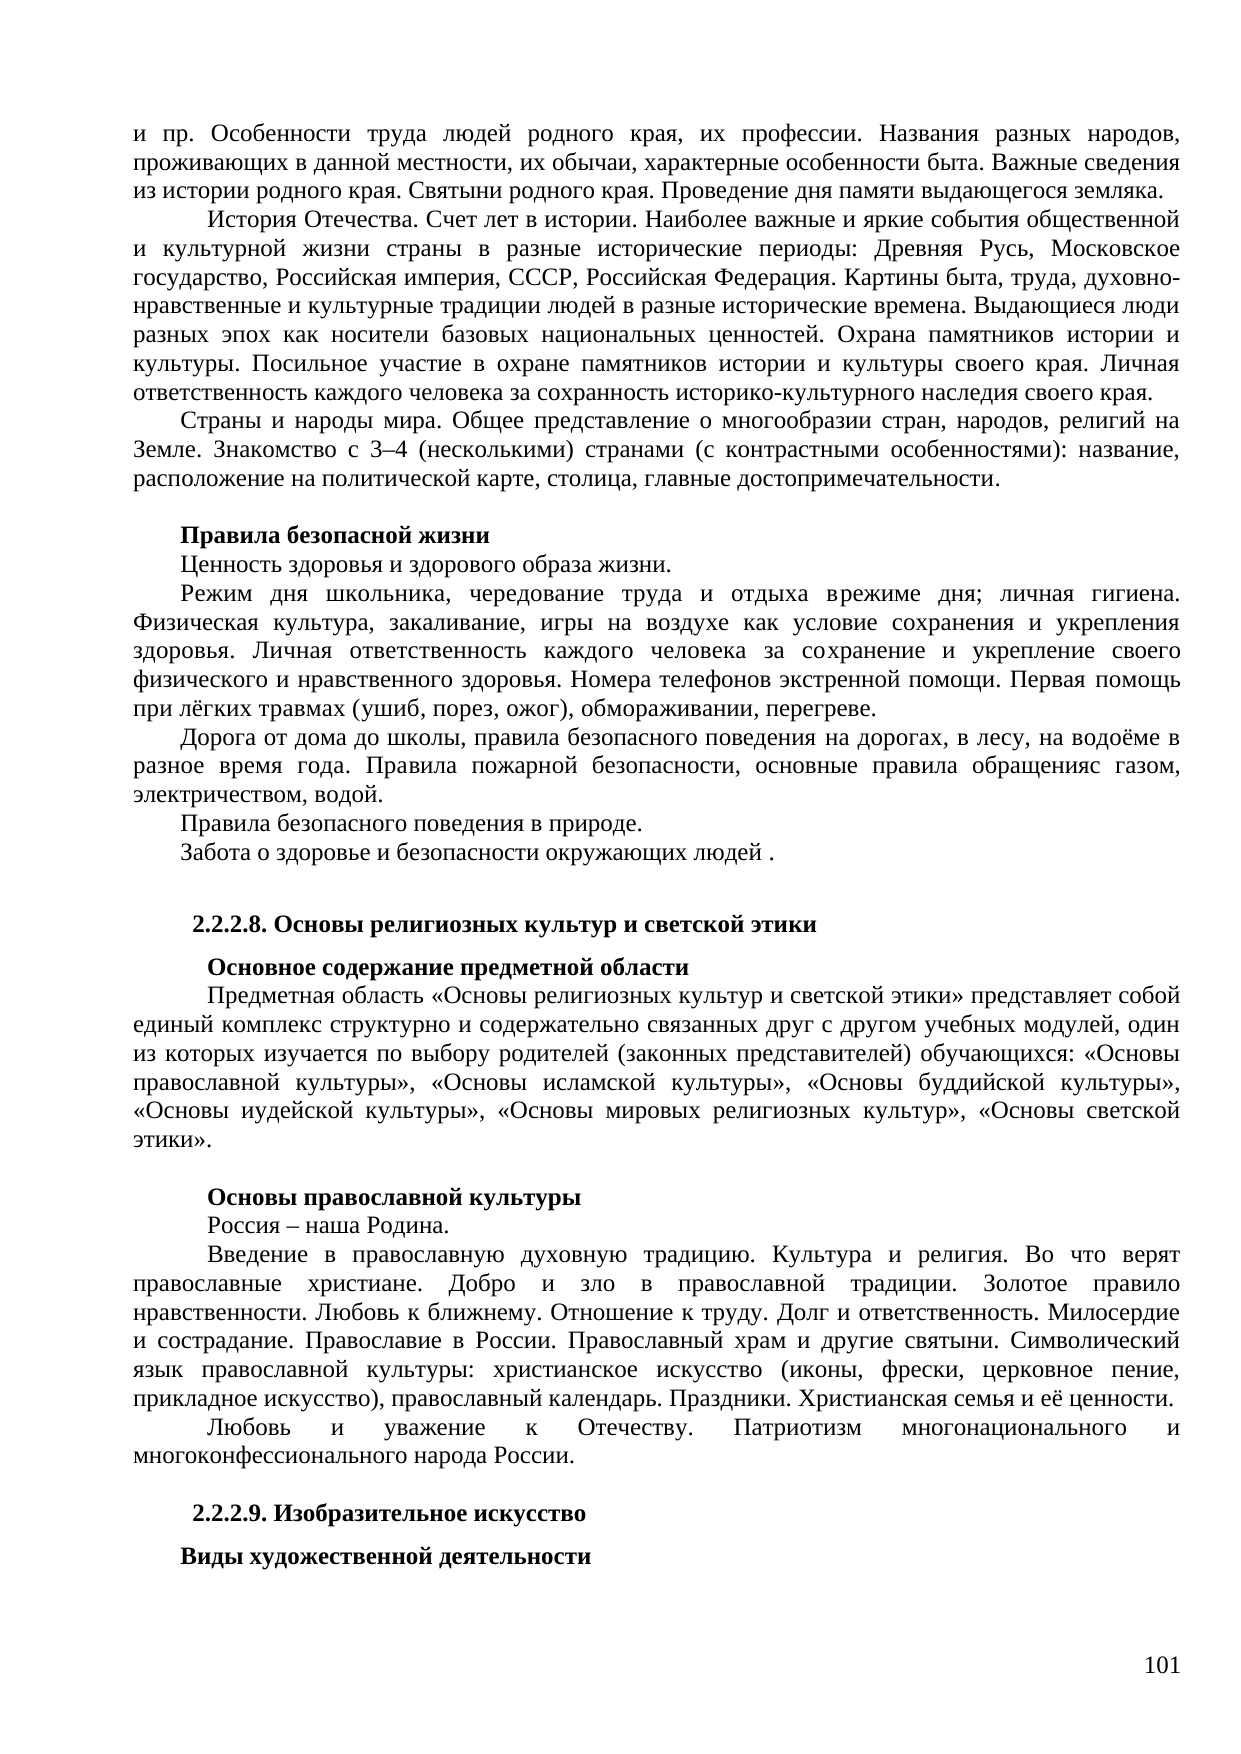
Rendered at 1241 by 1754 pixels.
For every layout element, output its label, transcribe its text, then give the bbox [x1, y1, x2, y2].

text Виды художественной деятельности [133, 1541, 1181, 1570]
text Режим дня школьника, чередование труда и отдыха врежиме дня; личная гигиена. Физическая культура, закаливание, игры на воздухе как условие сохранения и укрепления здоровья. Личная ответственность каждого человека за сохранение и укрепление своего физического и нравственного здоровья. Номера телефонов экстренной помощи. Первая помощь при лёгких травмах (ушиб, порез, ожог), обмораживании, перегреве. [133, 578, 1181, 722]
text История Отечества. Счет лет в истории. Наиболее важные и яркие события общественной и культурной жизни страны в разные исторические периоды: Древняя Русь, Московское государство, Российская империя, СССР, Российская Федерация. Картины быта, труда, духовно-нравственные и культурные традиции людей в разные исторические времена. Выдающиеся люди разных эпох как носители базовых национальных ценностей. Охрана памятников истории и культуры. Посильное участие в охране памятников истории и культуры своего края. Личная ответственность каждого человека за сохранность историко-культурного наследия своего края. [133, 204, 1181, 406]
text Основы православной культуры [133, 1182, 1181, 1211]
text Страны и народы мира. Общее представление о многообразии стран, народов, религий на Земле. Знакомство с 3–4 (несколькими) странами (с контрастными особенностями): название, расположение на политической карте, столица, главные достопримечательности. [133, 406, 1181, 492]
text Предметная область «Основы религиозных культур и светской этики» представляет собой единый комплекс структурно и содержательно связанных друг с другом учебных модулей, один из которых изучается по выбору родителей (законных представителей) обучающихся: «Основы православной культуры», «Основы исламской культуры», «Основы буддийской культуры», «Основы иудейской культуры», «Основы мировых религиозных культур», «Основы светской этики». [133, 981, 1181, 1153]
text Россия – наша Родина. [133, 1211, 1181, 1239]
text Основное содержание предметной области [133, 952, 1181, 981]
text Дорога от дома до школы, правила безопасного поведения на дорогах, в лесу, на водоёме в разное время года. Правила пожарной безопасности, основные правила обращенияс газом, электричеством, водой. [133, 722, 1181, 808]
text Любовь и уважение к Отечеству. Патриотизм многонационального и многоконфессионального народа России. [133, 1412, 1181, 1469]
text Введение в православную духовную традицию. Культура и религия. Во что верят православные христиане. Добро и зло в православной традиции. Золотое правило нравственности. Любовь к ближнему. Отношение к труду. Долг и ответственность. Милосердие и сострадание. Православие в России. Православный храм и другие святыни. Символический язык православной культуры: христианское искусство (иконы, фрески, церковное пение, прикладное искусство), православный календарь. Праздники. Христианская семья и её ценности. [133, 1239, 1181, 1412]
text Забота о здоровье и безопасности окружающих людей . [133, 837, 1181, 866]
subtitle 2.2.2.8. Основы религиозных культур и светской этики [192, 909, 1181, 937]
text Правила безопасного поведения в природе. [133, 808, 1181, 837]
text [133, 118, 1181, 204]
text Ценность здоровья и здорового образа жизни. [133, 549, 1181, 578]
text Правила безопасной жизни [133, 521, 1181, 549]
subtitle 2.2.2.9. Изобразительное искусство [192, 1498, 1181, 1527]
